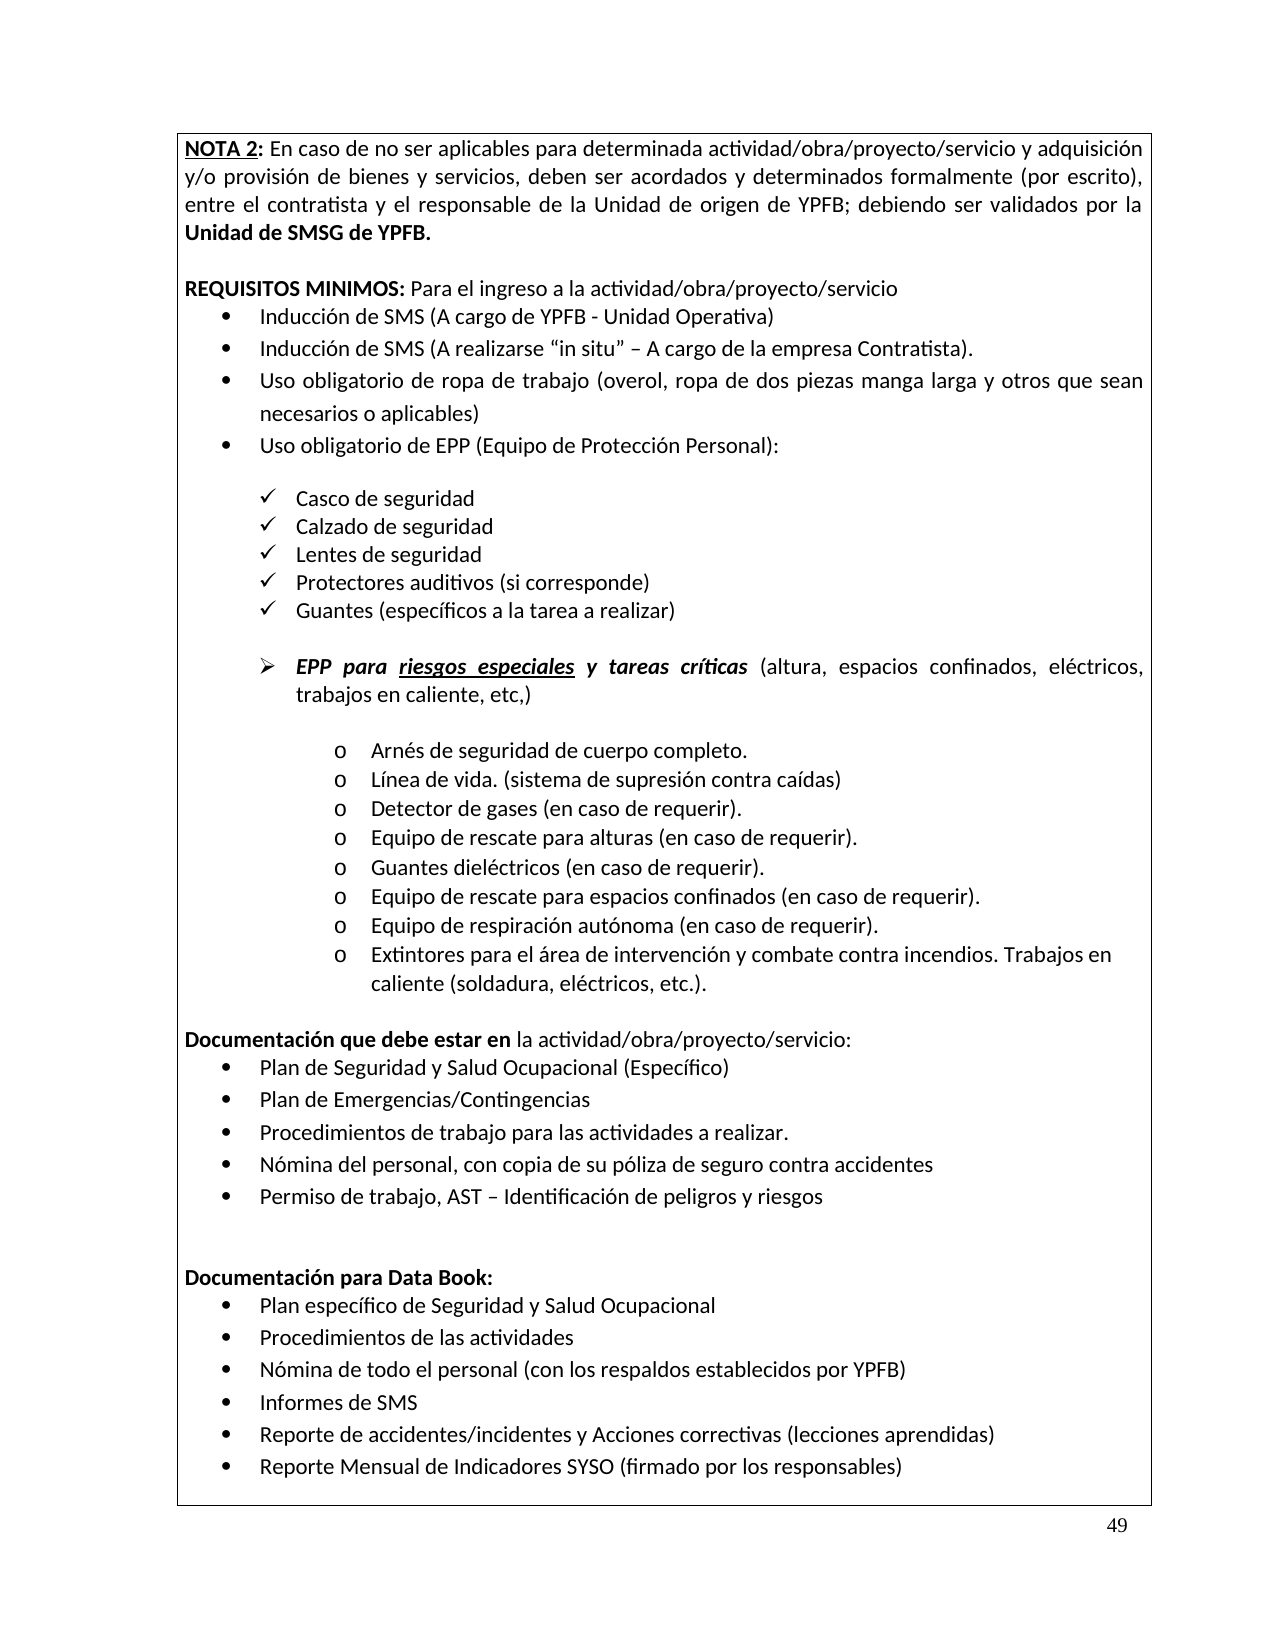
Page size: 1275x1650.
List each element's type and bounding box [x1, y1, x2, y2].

table_cell [178, 134, 1151, 1504]
